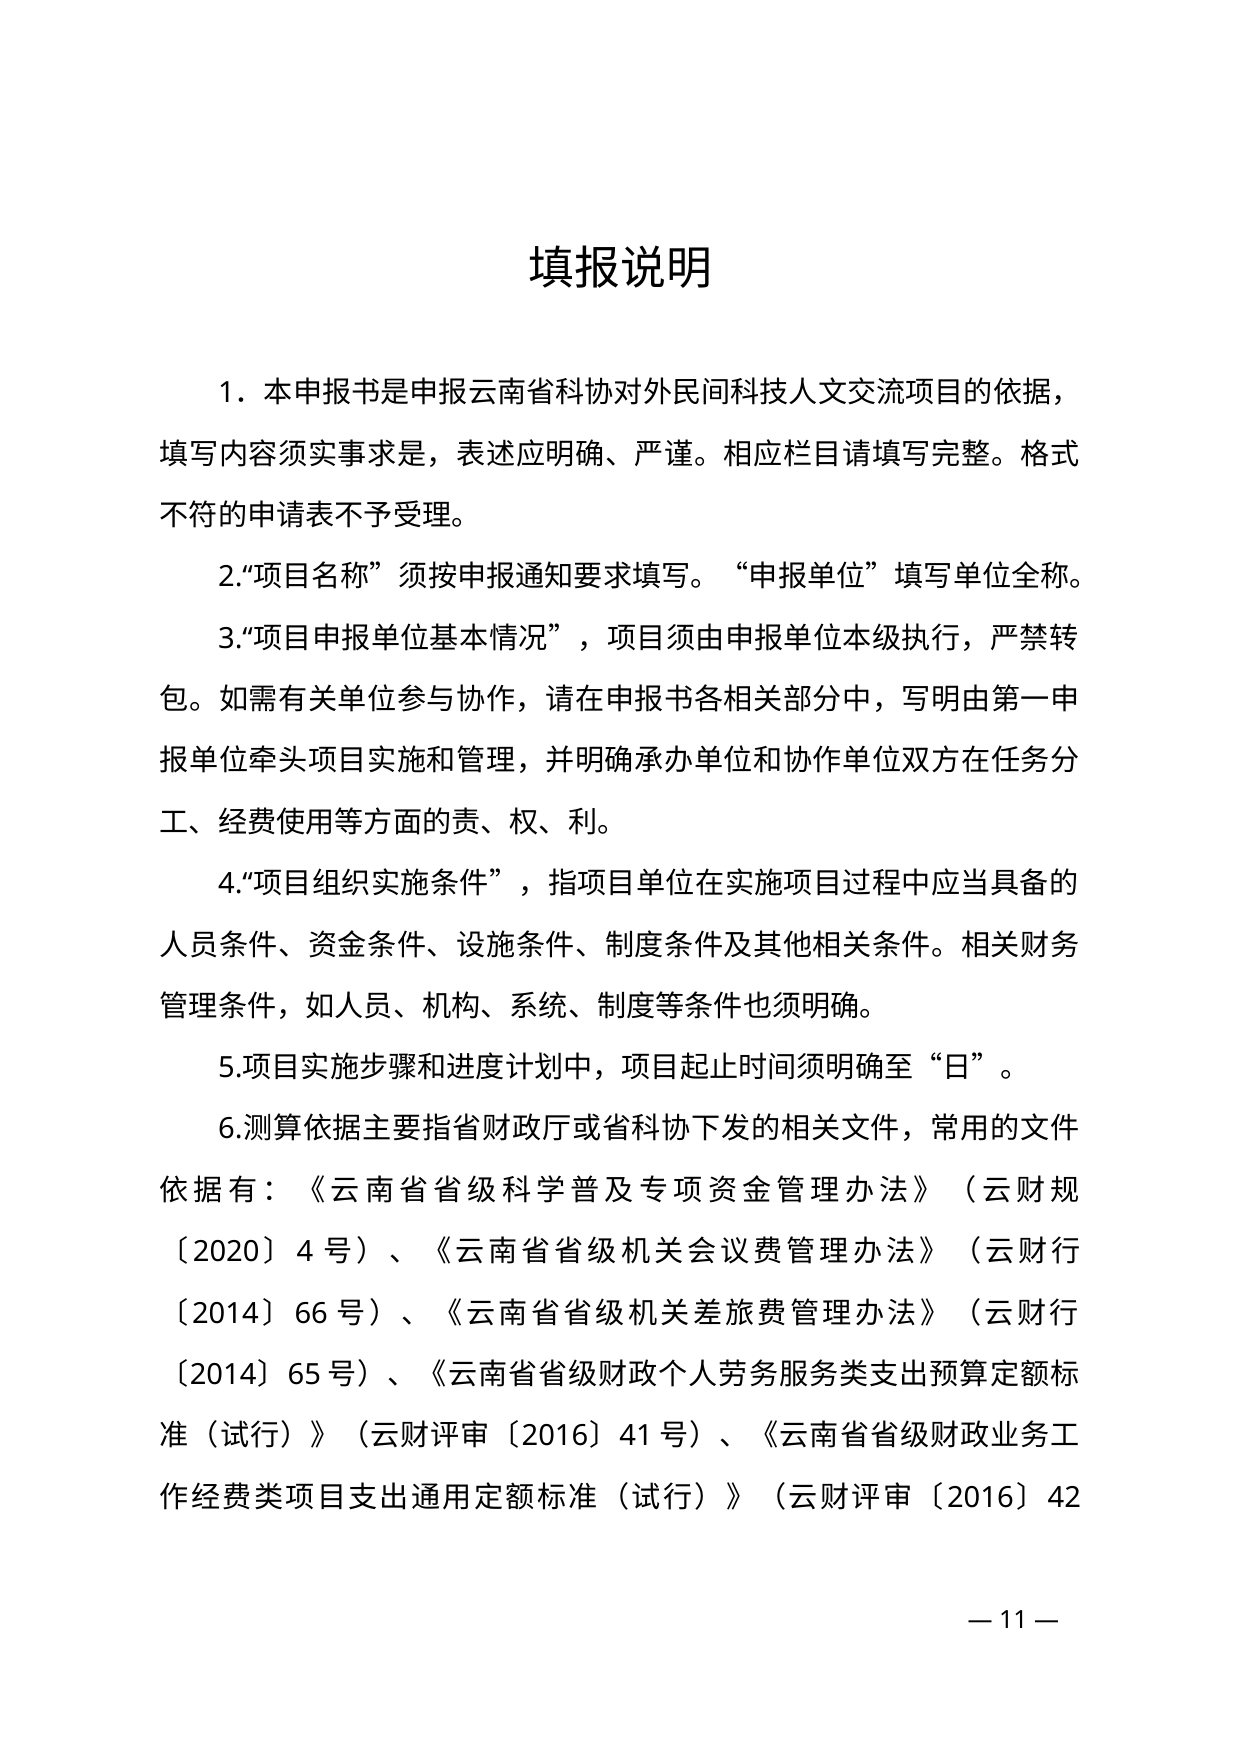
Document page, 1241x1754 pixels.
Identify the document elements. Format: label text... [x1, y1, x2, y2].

text 填报说明 [159, 232, 1081, 298]
text 3.“项目申报单位基本情况”，项目须由申报单位本级执行，严禁转包。如需有关单位参与协作，请在申报书各相关部分中，写明由第一申报单位牵头项目实施和管理，并明确承办单位和协作单位双方在任务分工、经费使用等方面的责、权、利。 [159, 605, 1081, 850]
text 5.项目实施步骤和进度计划中，项目起止时间须明确至“日”。 [159, 1034, 1081, 1096]
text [159, 1096, 1081, 1525]
text 4.“项目组织实施条件”，指项目单位在实施项目过程中应当具备的人员条件、资金条件、设施条件、制度条件及其他相关条件。相关财务管理条件，如人员、机构、系统、制度等条件也须明确。 [159, 850, 1081, 1034]
text 2.“项目名称”须按申报通知要求填写。“申报单位”填写单位全称。 [159, 543, 1081, 605]
text 1．本申报书是申报云南省科协对外民间科技人文交流项目的依据，填写内容须实事求是，表述应明确、严谨。相应栏目请填写完整。格式不符的申请表不予受理。 [159, 359, 1081, 543]
